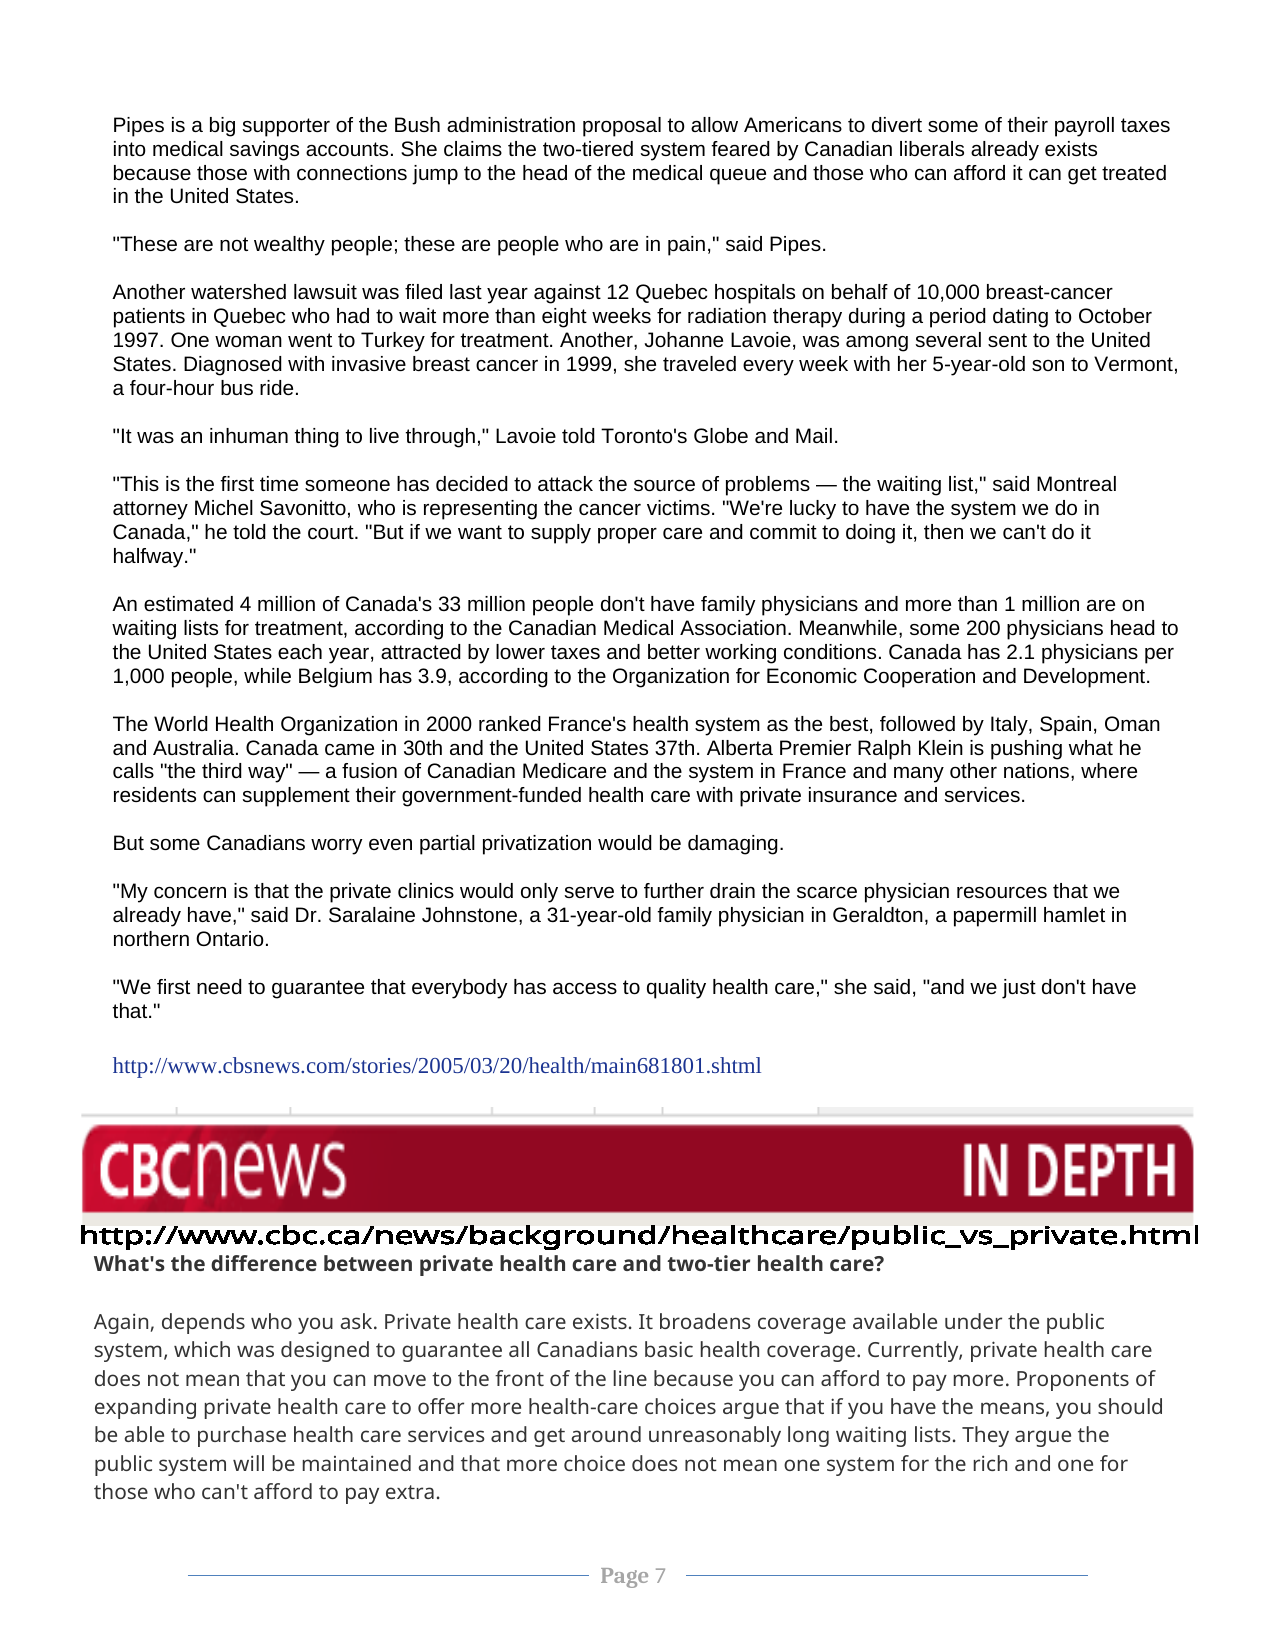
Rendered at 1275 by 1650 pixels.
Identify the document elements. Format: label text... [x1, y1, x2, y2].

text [112, 112, 1181, 1023]
text http://www.cbsnews.com/stories/2005/03/20/health/main681801.shtml [112, 1052, 1181, 1078]
text Again, depends who you ask. Private health care exists. It broadens coverage available under the public system, which was designed to guarantee all Canadians basic health coverage. Currently, private health care does not mean that you can move to the front of the line because you can afford to pay more. Proponents of expanding private health care to offer more health-care choices argue that if you have the means, you should be able to purchase health care services and get around unreasonably long waiting lists. They argue the public system will be maintained and that more choice does not mean one system for the rich and one for those who can't afford to pay extra. [94, 1307, 1171, 1506]
picture [81, 1107, 1198, 1226]
subtitle What's the difference between private health care and two-tier health care? [94, 1245, 1172, 1278]
